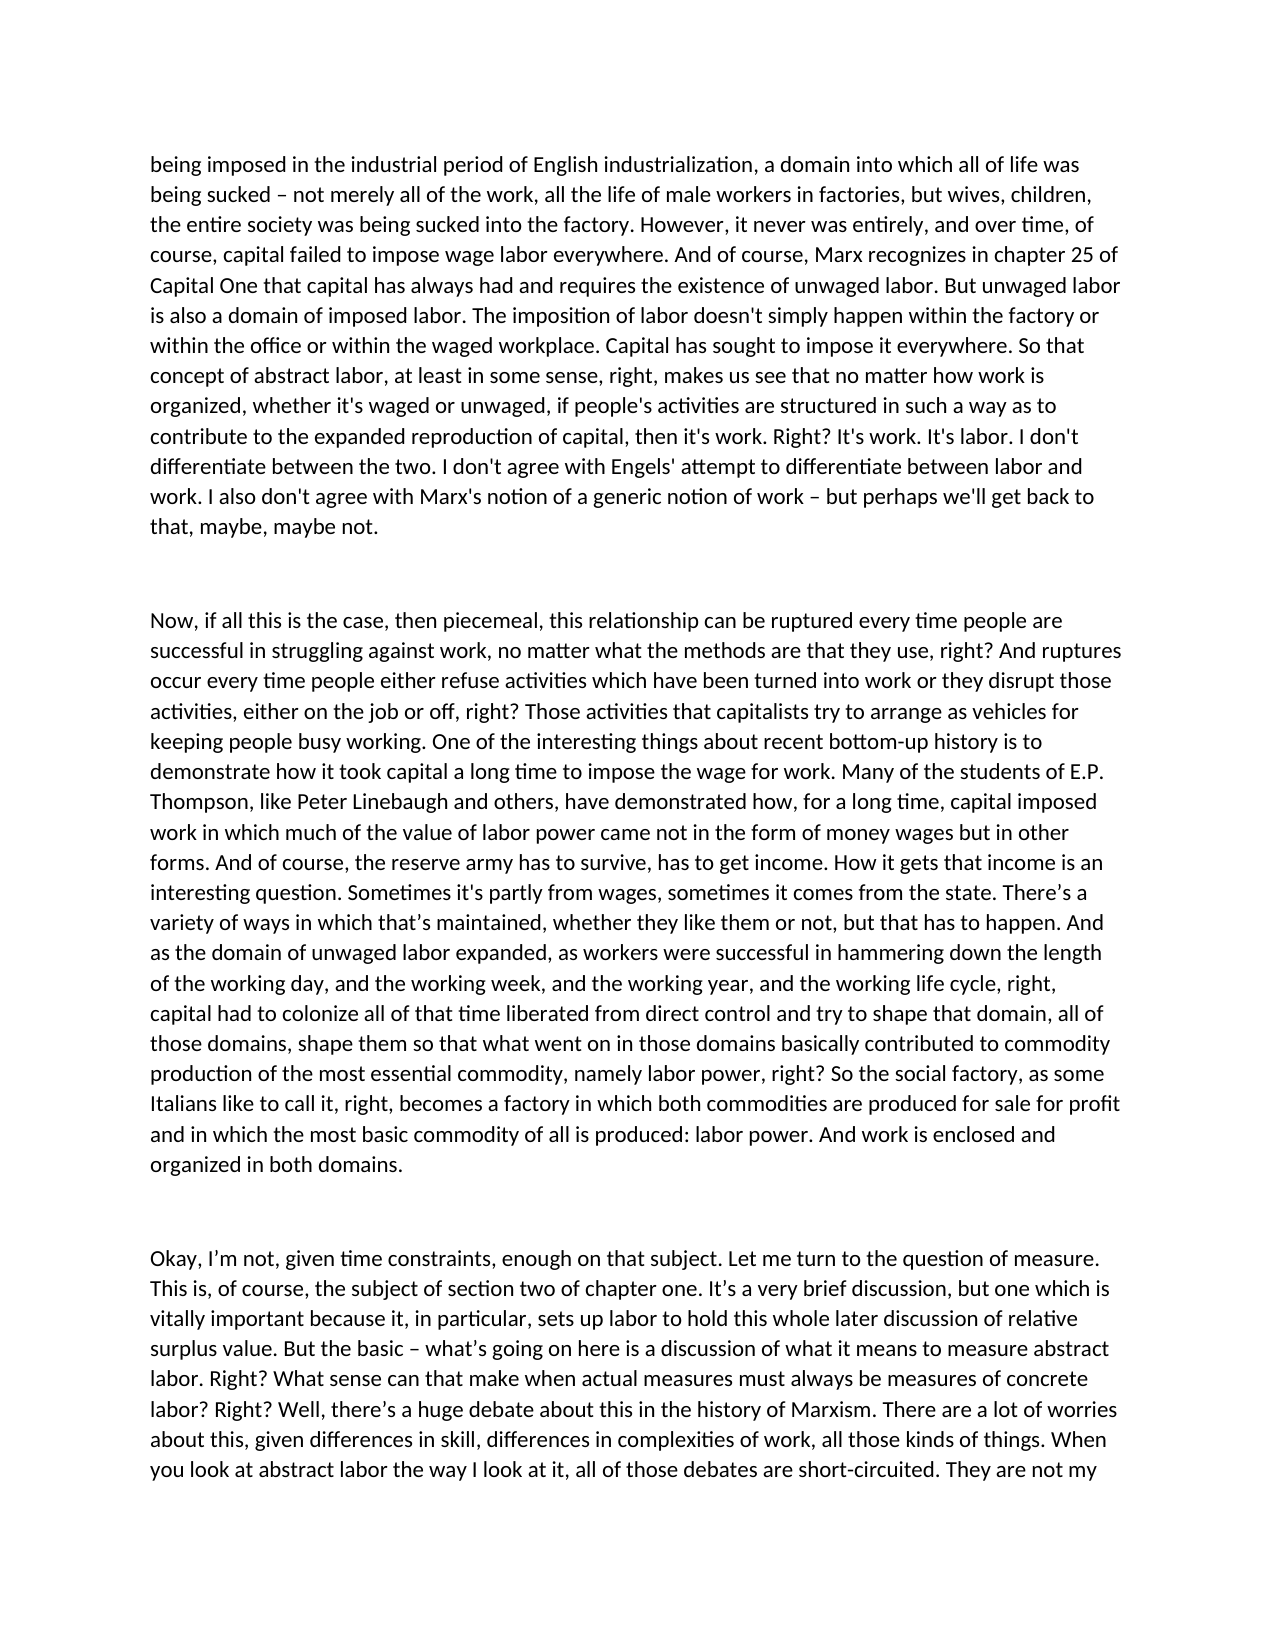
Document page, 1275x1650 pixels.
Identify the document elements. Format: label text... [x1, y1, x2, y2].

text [150, 1244, 1125, 1483]
text Now, if all this is the case, then piecemeal, this relationship can be ruptured every time people are successful in struggling against work, no matter what the methods are that they use, right? And ruptures occur every time people either refuse activities which have been turned into work or they disrupt those activities, either on the job or off, right? Those activities that capitalists try to arrange as vehicles for keeping people busy working. One of the interesting things about recent bottom-up history is to demonstrate how it took capital a long time to impose the wage for work. Many of the students of E.P. Thompson, like Peter Linebaugh and others, have demonstrated how, for a long time, capital imposed work in which much of the value of labor power came not in the form of money wages but in other forms. And of course, the reserve army has to survive, has to get income. How it gets that income is an interesting question. Sometimes it's partly from wages, sometimes it comes from the state. There’s a variety of ways in which that’s maintained, whether they like them or not, but that has to happen. And as the domain of unwaged labor expanded, as workers were successful in hammering down the length of the working day, and the working week, and the working year, and the working life cycle, right, capital had to colonize all of that time liberated from direct control and try to shape that domain, all of those domains, shape them so that what went on in those domains basically contributed to commodity production of the most essential commodity, namely labor power, right? So the social factory, as some Italians like to call it, right, becomes a factory in which both commodities are produced for sale for profit and in which the most basic commodity of all is produced: labor power. And work is enclosed and organized in both domains. [150, 606, 1125, 1178]
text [150, 150, 1125, 541]
